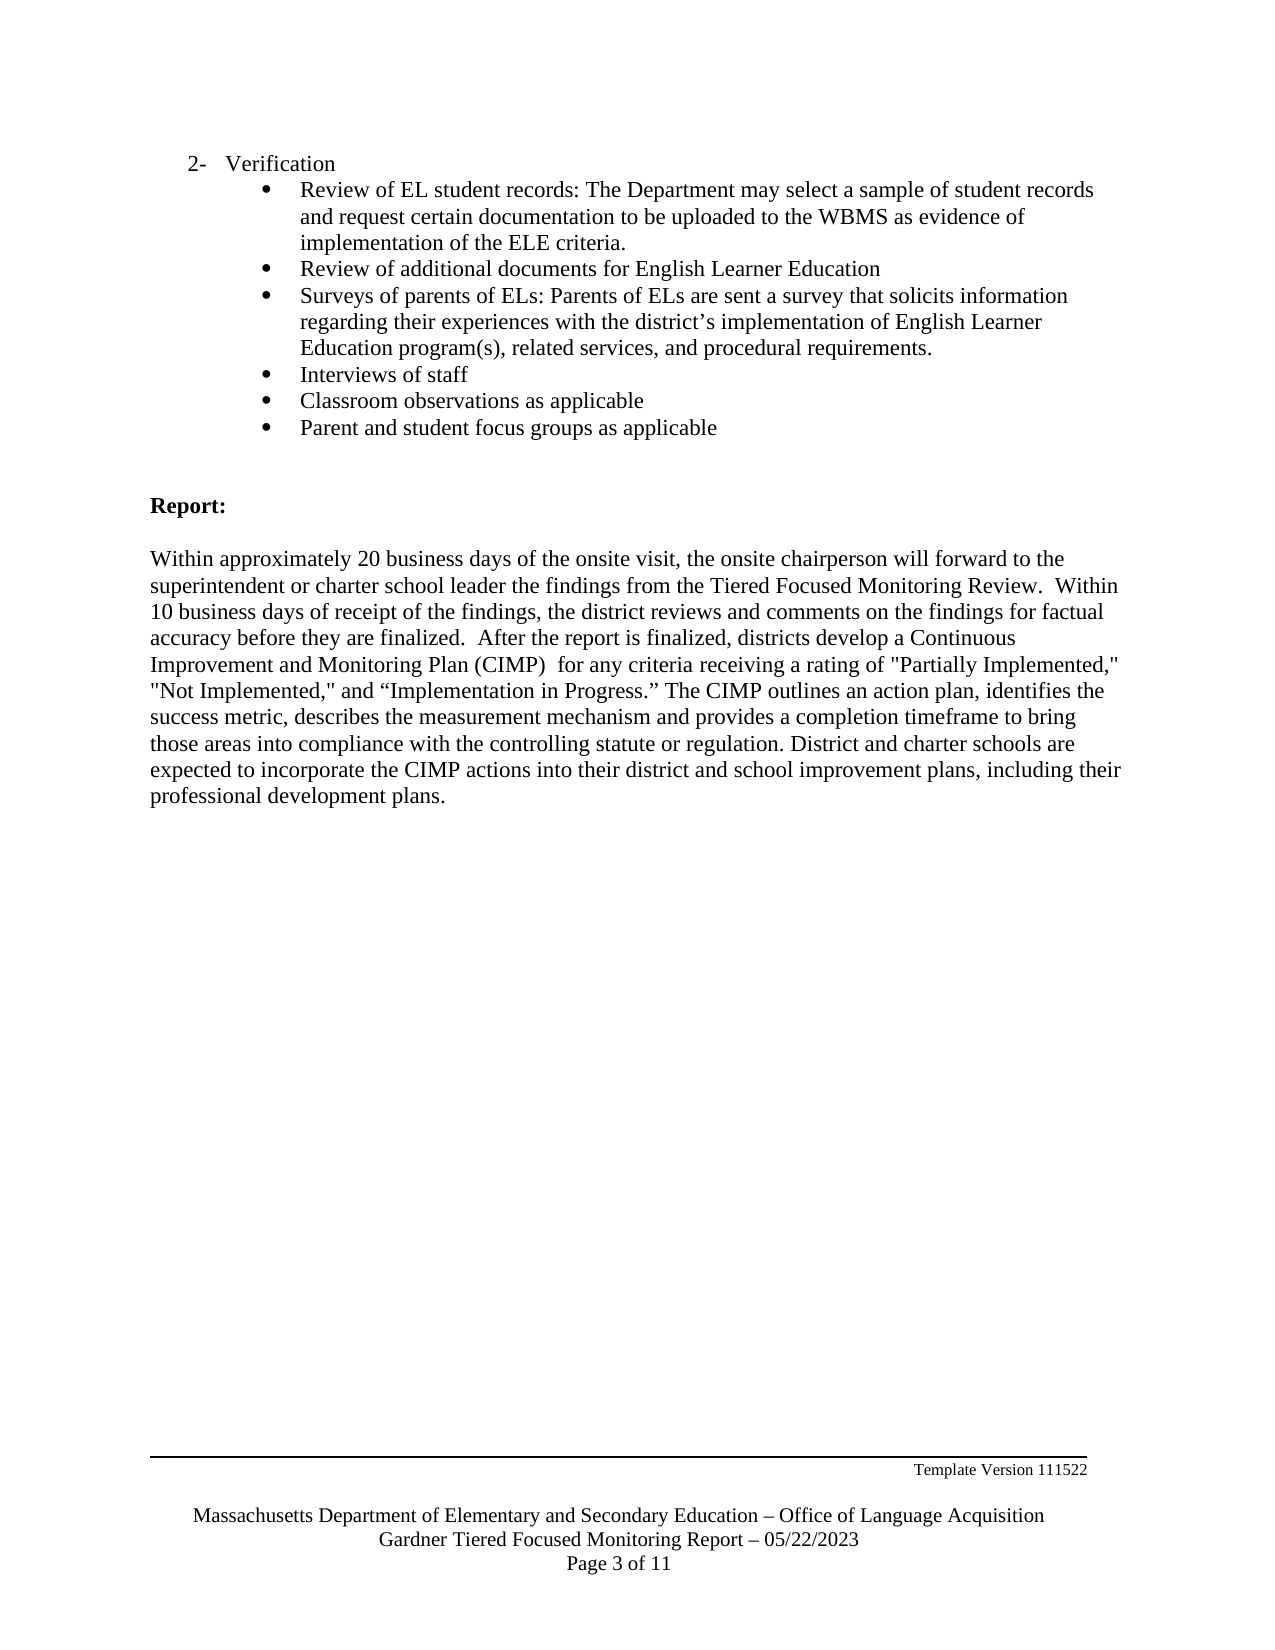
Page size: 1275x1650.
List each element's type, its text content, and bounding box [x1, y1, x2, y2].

text Report: [150, 493, 1125, 519]
list Interviews of staff [262, 361, 1125, 387]
text Within approximately 20 business days of the onsite visit, the onsite chairperson will forward to the superintendent or charter school leader the findings from the Tiered Focused Monitoring Review. Within 10 business days of receipt of the findings, the district reviews and comments on the findings for factual accuracy before they are finalized. After the report is finalized, districts develop a Continuous Improvement and Monitoring Plan (CIMP) for any criteria receiving a rating of "Partially Implemented," "Not Implemented," and “Implementation in Progress.” The CIMP outlines an action plan, identifies the success metric, describes the measurement mechanism and provides a completion timeframe to bring those areas into compliance with the controlling statute or regulation. District and charter schools are expected to incorporate the CIMP actions into their district and school improvement plans, including their professional development plans. [150, 545, 1125, 809]
list Review of additional documents for English Learner Education [262, 255, 1125, 282]
list Parent and student focus groups as applicable [262, 413, 1125, 440]
list Review of EL student records: The Department may select a sample of student records and request certain documentation to be uploaded to the WBMS as evidence of implementation of the ELE criteria. [262, 176, 1125, 255]
list Surveys of parents of ELs: Parents of ELs are sent a survey that solicits information regarding their experiences with the district’s implementation of English Learner Education program(s), related services, and procedural requirements. [262, 282, 1125, 361]
list Classroom observations as applicable [262, 387, 1125, 413]
list Verification [187, 150, 1125, 176]
